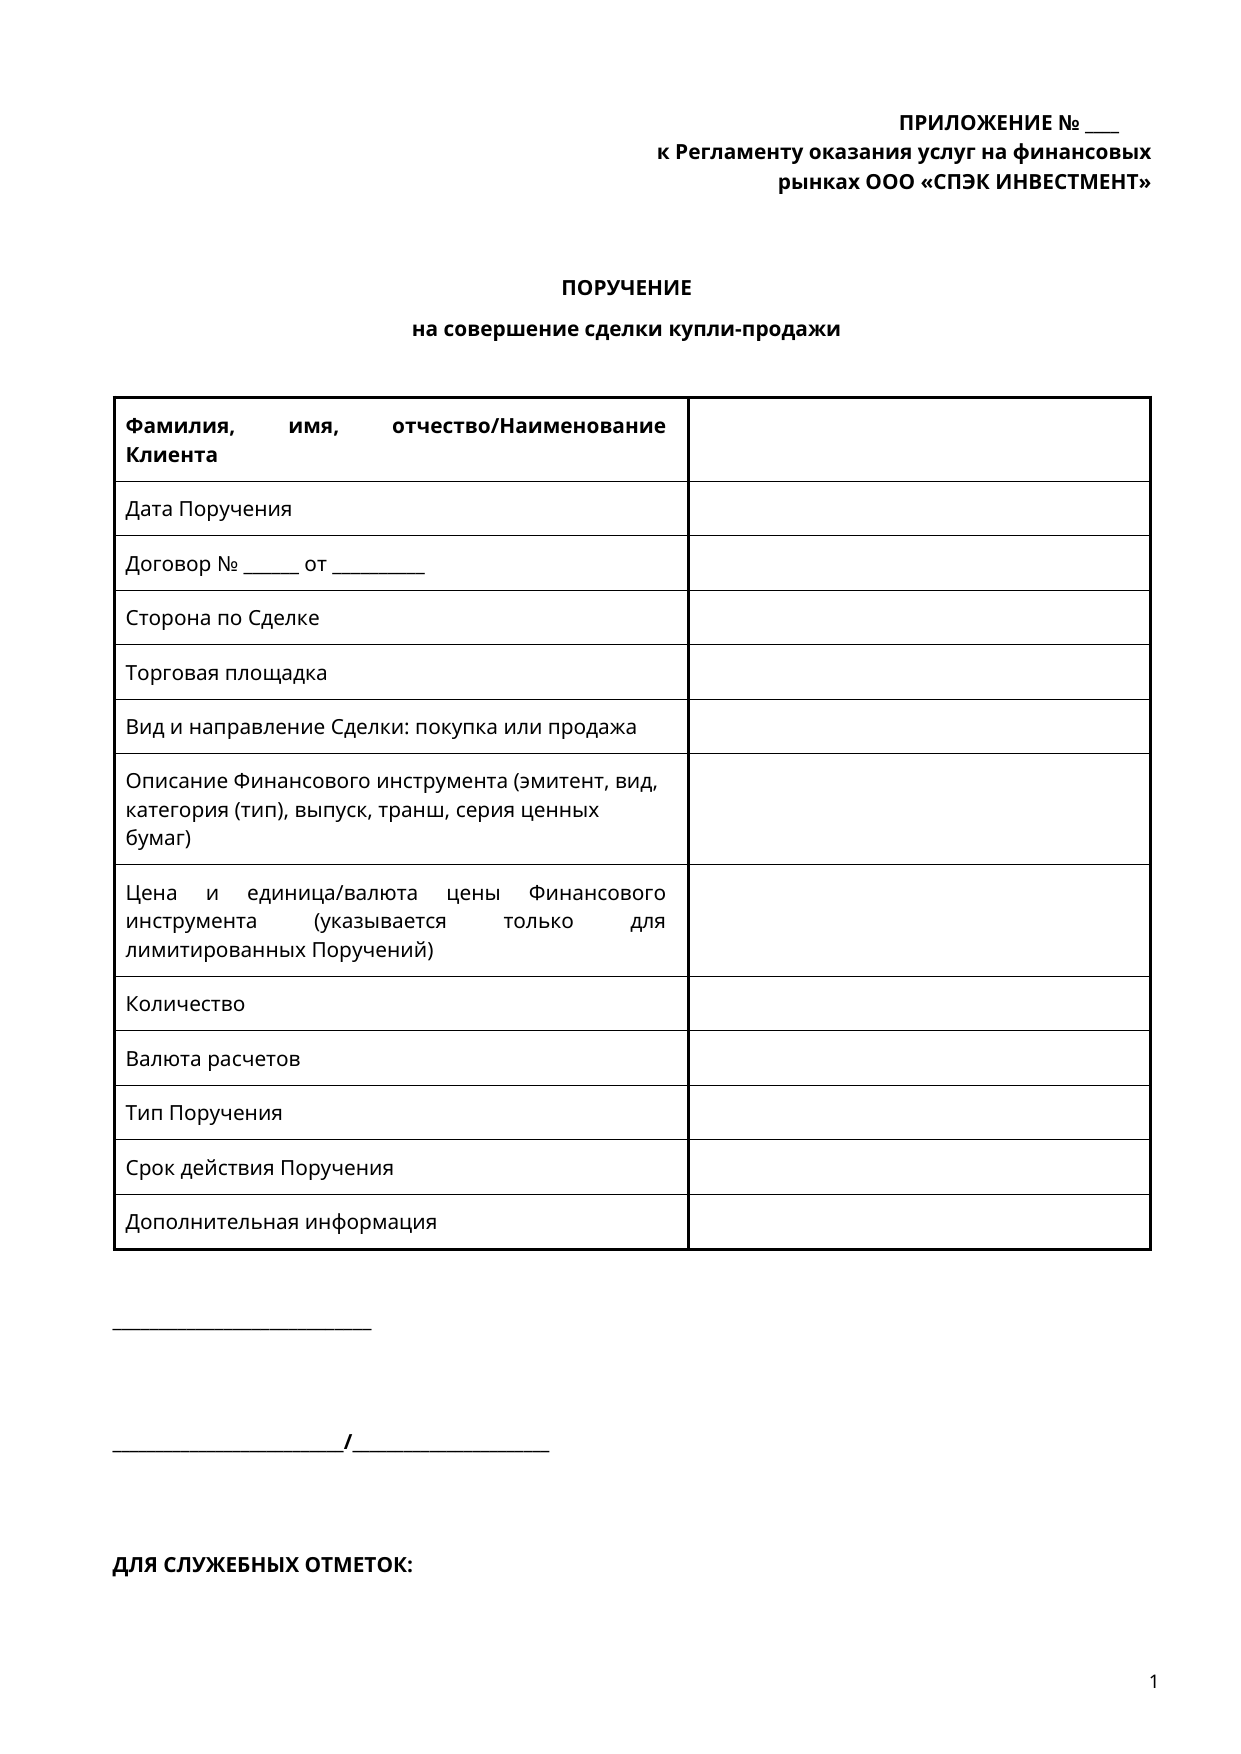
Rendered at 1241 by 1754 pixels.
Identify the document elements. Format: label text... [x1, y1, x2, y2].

table_cell [690, 1140, 1149, 1194]
text ДЛЯ СЛУЖЕБНЫХ ОТМЕТОК: [112, 1550, 1140, 1579]
table_cell Дата Поручения [116, 482, 687, 535]
table_cell Торговая площадка [116, 645, 687, 698]
table_cell Описание Финансового инструмента (эмитент, вид, категория (тип), выпуск, транш, серия ценных бумаг) [116, 754, 687, 864]
text ____________________________ [112, 1305, 1140, 1333]
table_cell [690, 1195, 1149, 1248]
table_cell Дополнительная информация [116, 1195, 687, 1248]
table_cell [690, 536, 1149, 589]
table_cell Сторона по Сделке [116, 591, 687, 644]
table_cell Валюта расчетов [116, 1031, 687, 1085]
table_cell [690, 1086, 1149, 1139]
table_cell Цена и единица/валюта цены Финансового инструмента (указывается только для лимитированных Поручений) [116, 865, 687, 976]
text ___________________________/_______________________ [112, 1427, 1140, 1456]
table_cell [690, 700, 1149, 753]
table_cell [690, 482, 1149, 535]
table_cell Срок действия Поручения [116, 1140, 687, 1194]
table_cell [690, 754, 1149, 864]
table_cell [690, 645, 1149, 698]
table_header [690, 399, 1149, 481]
table_cell Тип Поручения [116, 1086, 687, 1139]
text ПОРУЧЕНИЕ [112, 273, 1140, 301]
table_cell Количество [116, 977, 687, 1030]
table_cell [690, 1031, 1149, 1085]
table_cell Договор № ______ от __________ [116, 536, 687, 589]
table_cell [690, 591, 1149, 644]
table_header Фамилия, имя, отчество/Наименование Клиента [116, 399, 687, 481]
text на совершение сделки купли-продажи [112, 314, 1140, 342]
table_cell [690, 865, 1149, 976]
table_cell Вид и направление Сделки: покупка или продажа [116, 700, 687, 753]
table_cell [690, 977, 1149, 1030]
